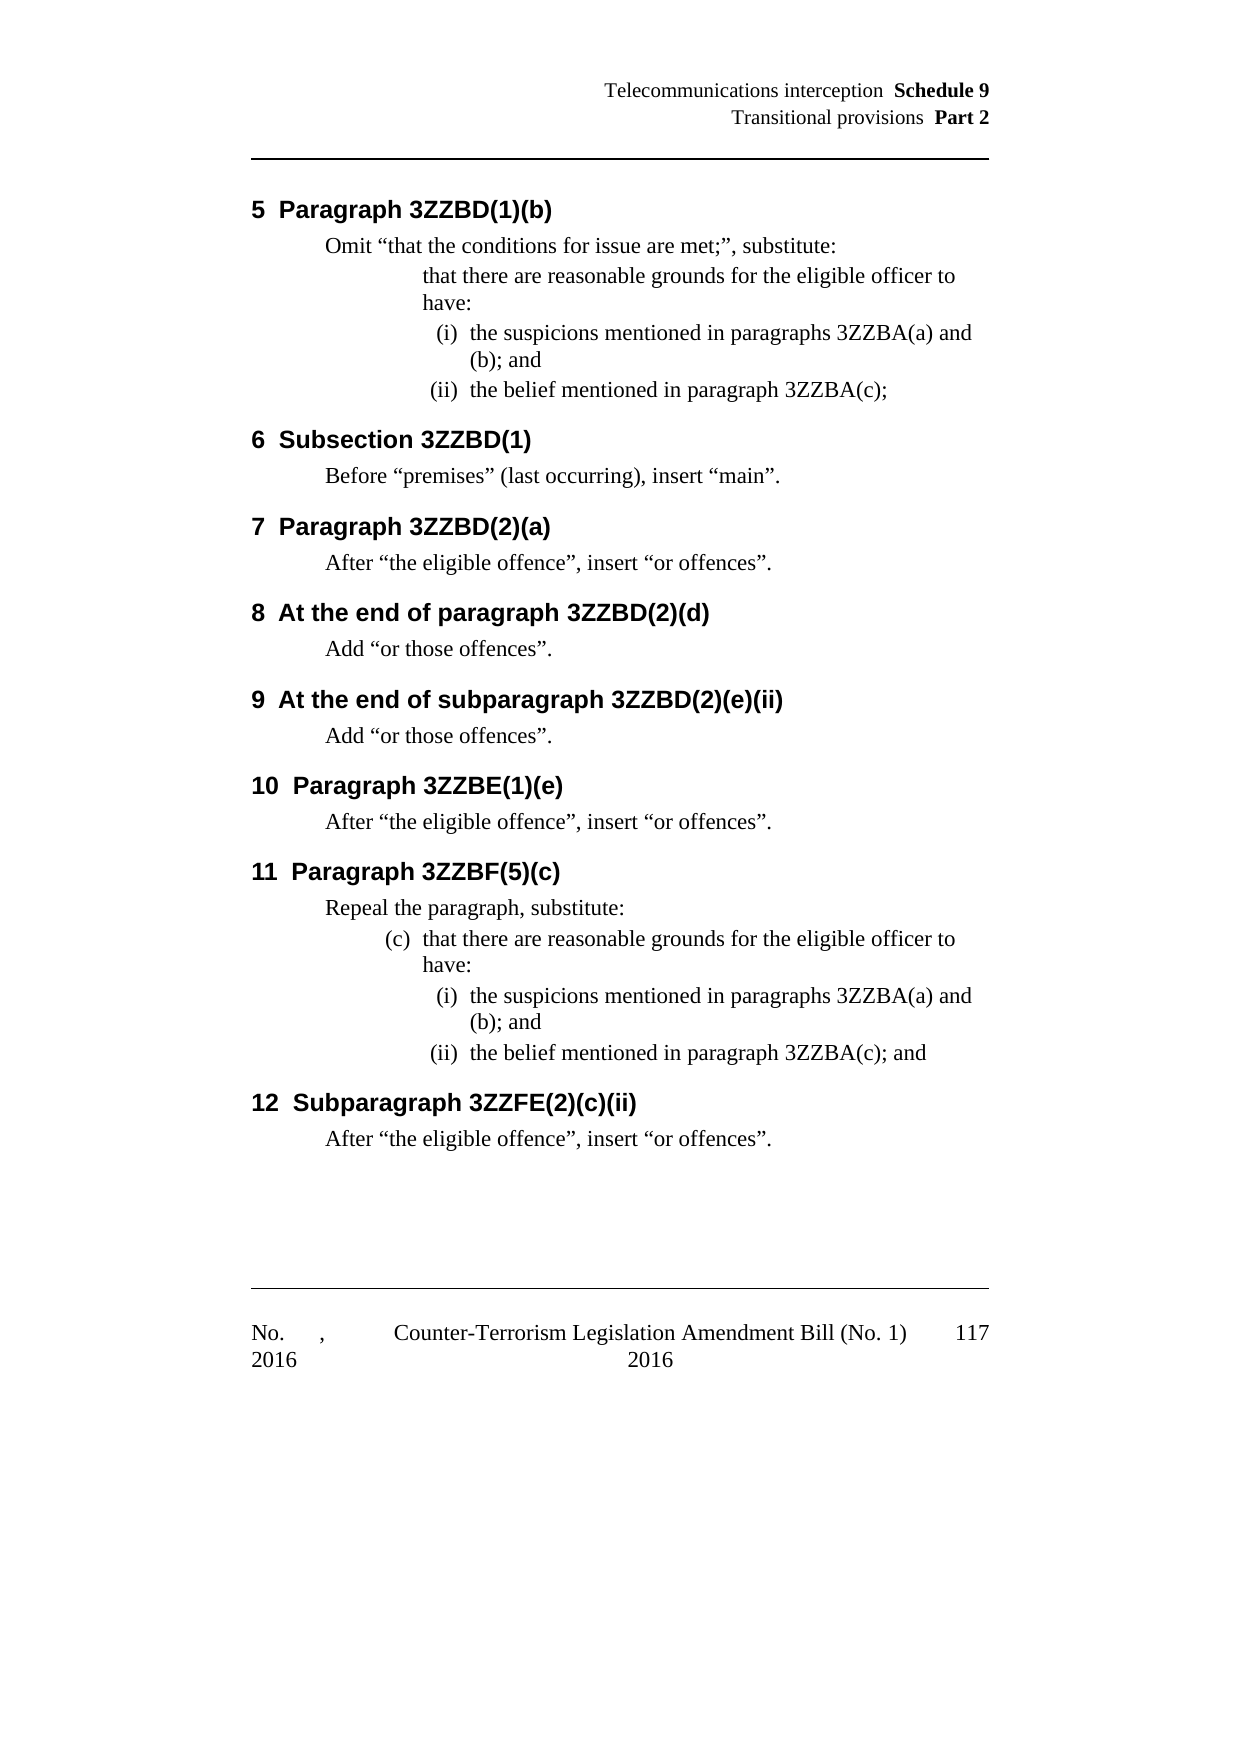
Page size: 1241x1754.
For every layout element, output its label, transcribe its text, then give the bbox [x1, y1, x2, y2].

text that there are reasonable grounds for the eligible officer to have: [251, 262, 989, 315]
text Before “premises” (last occurring), insert “main”. [325, 463, 989, 489]
text (ii) the belief mentioned in paragraph 3ZZBA(c); and [251, 1039, 989, 1065]
text (ii) the belief mentioned in paragraph 3ZZBA(c); [251, 376, 989, 403]
text 10 Paragraph 3ZZBE(1)(e) [251, 771, 989, 800]
text 5 Paragraph 3ZZBD(1)(b) [251, 195, 989, 224]
text Omit “that the conditions for issue are met;”, substitute: [325, 232, 989, 258]
text 7 Paragraph 3ZZBD(2)(a) [251, 512, 989, 541]
text Add “or those offences”. [325, 722, 989, 748]
text (i) the suspicions mentioned in paragraphs 3ZZBA(a) and (b); and [251, 319, 989, 372]
text 9 At the end of subparagraph 3ZZBD(2)(e)(ii) [251, 684, 989, 713]
text (c) that there are reasonable grounds for the eligible officer to have: [251, 925, 989, 978]
text Add “or those offences”. [325, 635, 989, 662]
text After “the eligible offence”, insert “or offences”. [325, 549, 989, 575]
text 6 Subsection 3ZZBD(1) [251, 426, 989, 454]
text (i) the suspicions mentioned in paragraphs 3ZZBA(a) and (b); and [251, 982, 989, 1034]
text 11 Paragraph 3ZZBF(5)(c) [251, 857, 989, 886]
text Repeal the paragraph, substitute: [325, 894, 989, 921]
text After “the eligible offence”, insert “or offences”. [325, 808, 989, 834]
text After “the eligible offence”, insert “or offences”. [325, 1125, 989, 1151]
text 12 Subparagraph 3ZZFE(2)(c)(ii) [251, 1088, 989, 1117]
text 8 At the end of paragraph 3ZZBD(2)(d) [251, 598, 989, 627]
